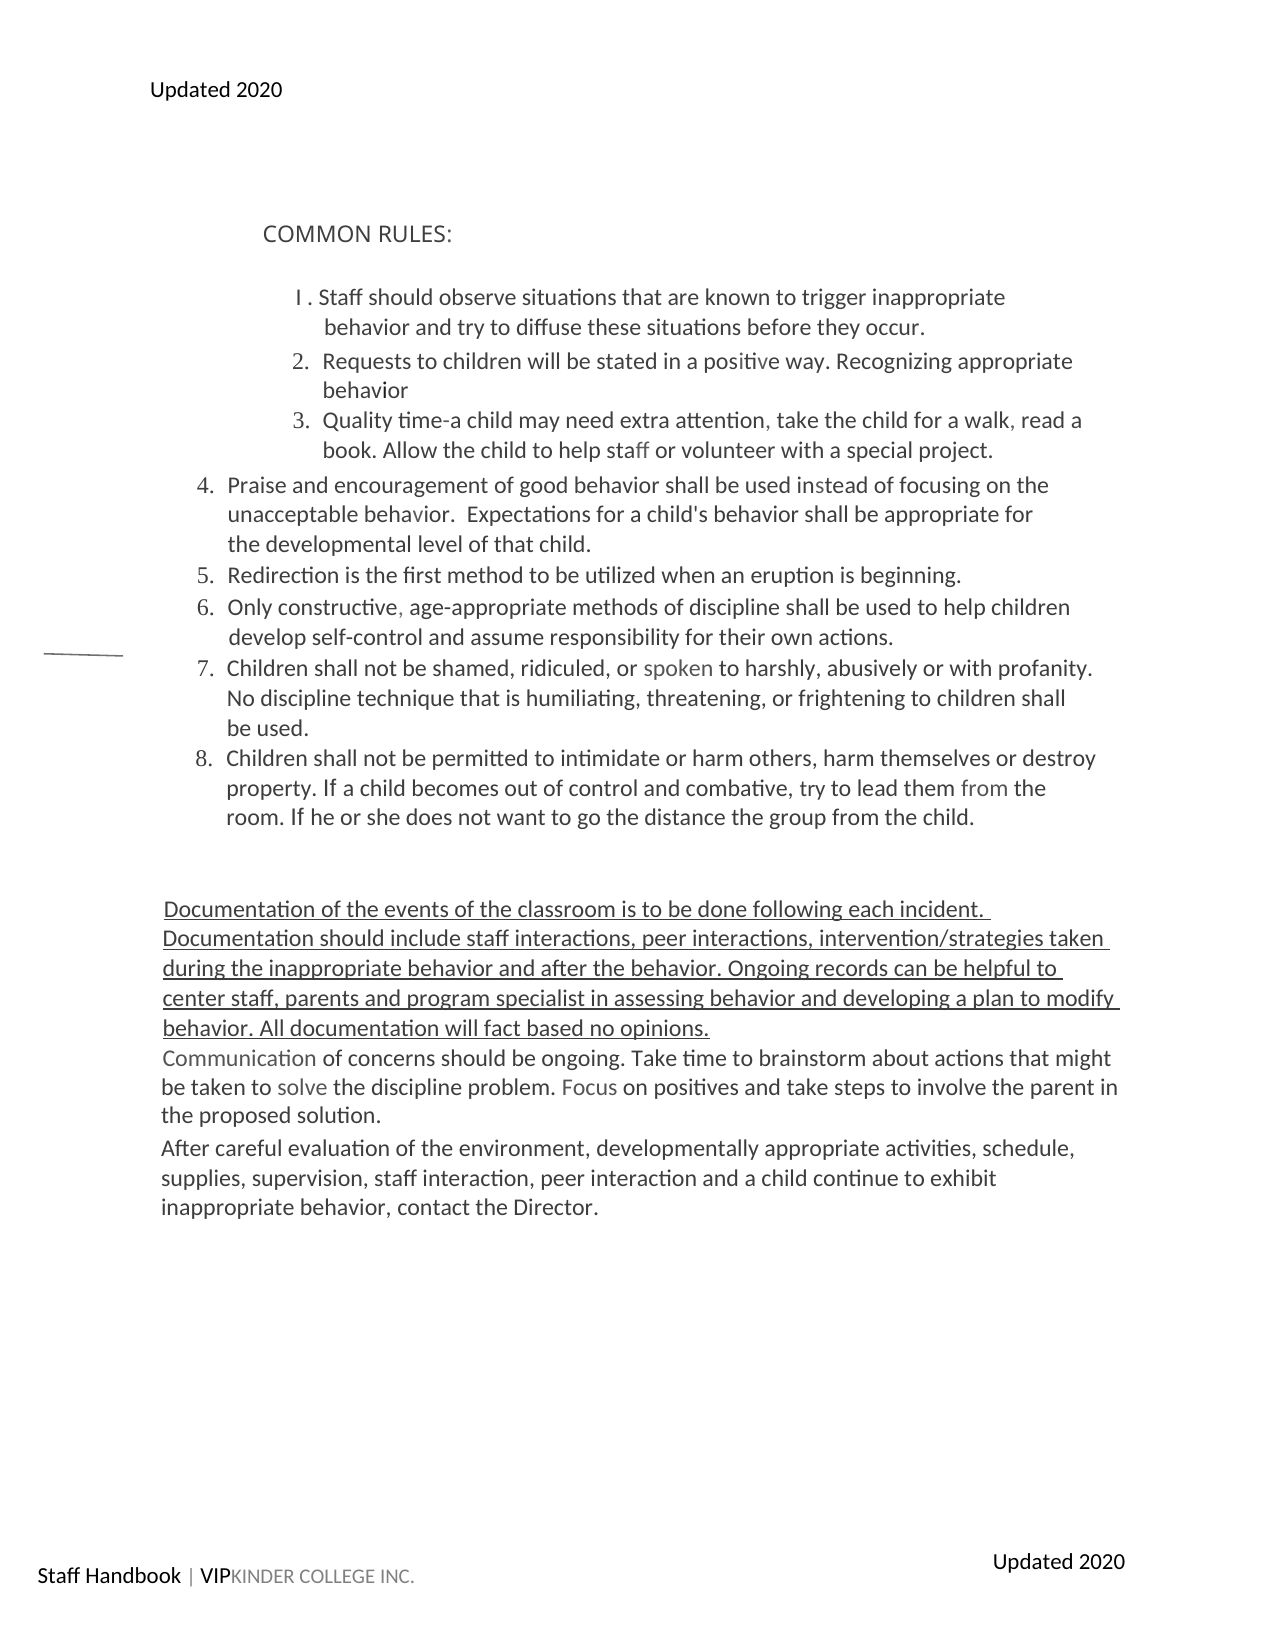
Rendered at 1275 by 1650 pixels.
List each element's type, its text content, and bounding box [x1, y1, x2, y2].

list Quality time-a child may need extra attention, take the child for a walk, read a book. Allow the child to help staff or volunteer with a special project. [292, 406, 1092, 464]
subtitle Common rules: [262, 217, 1005, 249]
text I . Staff should observe situations that are known to trigger inappropriate behavior and try to diffuse these situations before they occur. [295, 282, 1066, 342]
list Praise and encouragement of good behavior shall be used instead of focusing on the unacceptable behavior. Expectations for a child's behavior shall be appropriate for the developmental level of that child. [197, 470, 1065, 558]
text Communication of concerns should be ongoing. Take time to brainstorm about actions that might be taken to solve the discipline problem. Focus on positives and take steps to involve the parent in the proposed solution. [161, 1044, 1125, 1130]
list Children shall not be permitted to intimidate or harm others, harm themselves or destroy property. If a child becomes out of control and combative, try to lead them from the room. If he or she does not want to go the distance the group from the child. [195, 743, 1103, 832]
list Requests to children will be stated in a positive way. Recognizing appropriate behavior [292, 346, 1125, 405]
list Children shall not be shamed, ridiculed, or spoken to harshly, abusively or with profanity. No discipline technique that is humiliating, threatening, or frightening to children shall be used. [197, 653, 1095, 742]
list Only constructive, age-appropriate methods of discipline shall be used to help children develop self-control and assume responsibility for their own actions. [197, 592, 1113, 651]
list Redirection is the first method to be utilized when an eruption is beginning. [197, 561, 1125, 590]
text After careful evaluation of the environment, developmentally appropriate activities, schedule, supplies, supervision, staff interaction, peer interaction and a child continue to exhibit inappropriate behavior, contact the Director. [161, 1133, 1110, 1221]
text Documentation of the events of the classroom is to be done following each incident. Documentation should include staff interactions, peer interactions, intervention/strategies taken during the inappropriate behavior and after the behavior. Ongoing records can be helpful to center staff, parents and program specialist in assessing behavior and developing a plan to modify behavior. All documentation will fact based no opinions. [162, 894, 1125, 1042]
